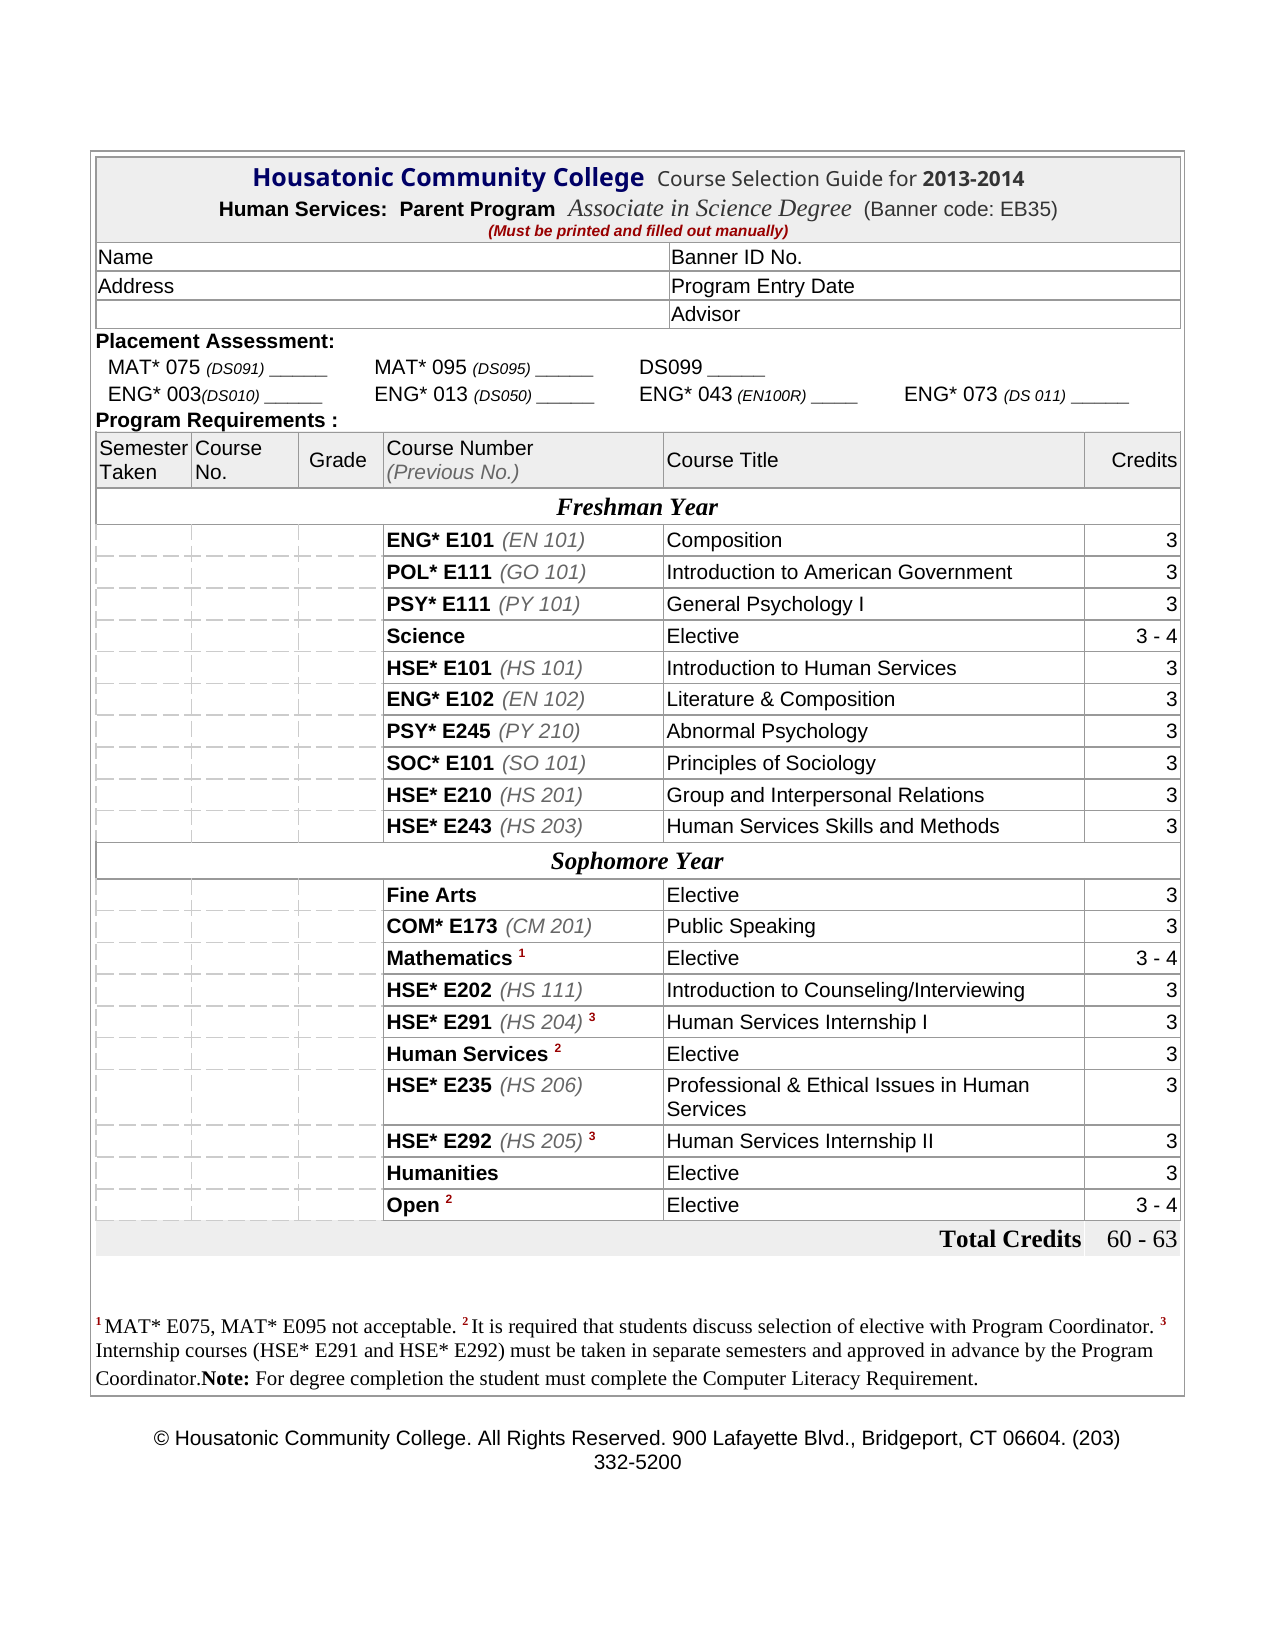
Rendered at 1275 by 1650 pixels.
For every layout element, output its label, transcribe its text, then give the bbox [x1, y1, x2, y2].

text © Housatonic Community College. All Rights Reserved. 900 Lafayette Blvd., Bridgeport, CT 06604. (203) 332-5200 [150, 1426, 1125, 1474]
table_header Placement Assessment: Program Requirements : 1 MAT* E075, MAT* E095 not acceptable. 2 It is required that students discuss selection of elective with Program Coordinator. 3 Internship courses (HSE* E291 and HSE* E292) must be taken in separate semesters and approved in advance by the Program Coordinator.Note: For degree completion the student must complete the Computer Literacy Requirement. [91, 152, 1184, 1395]
